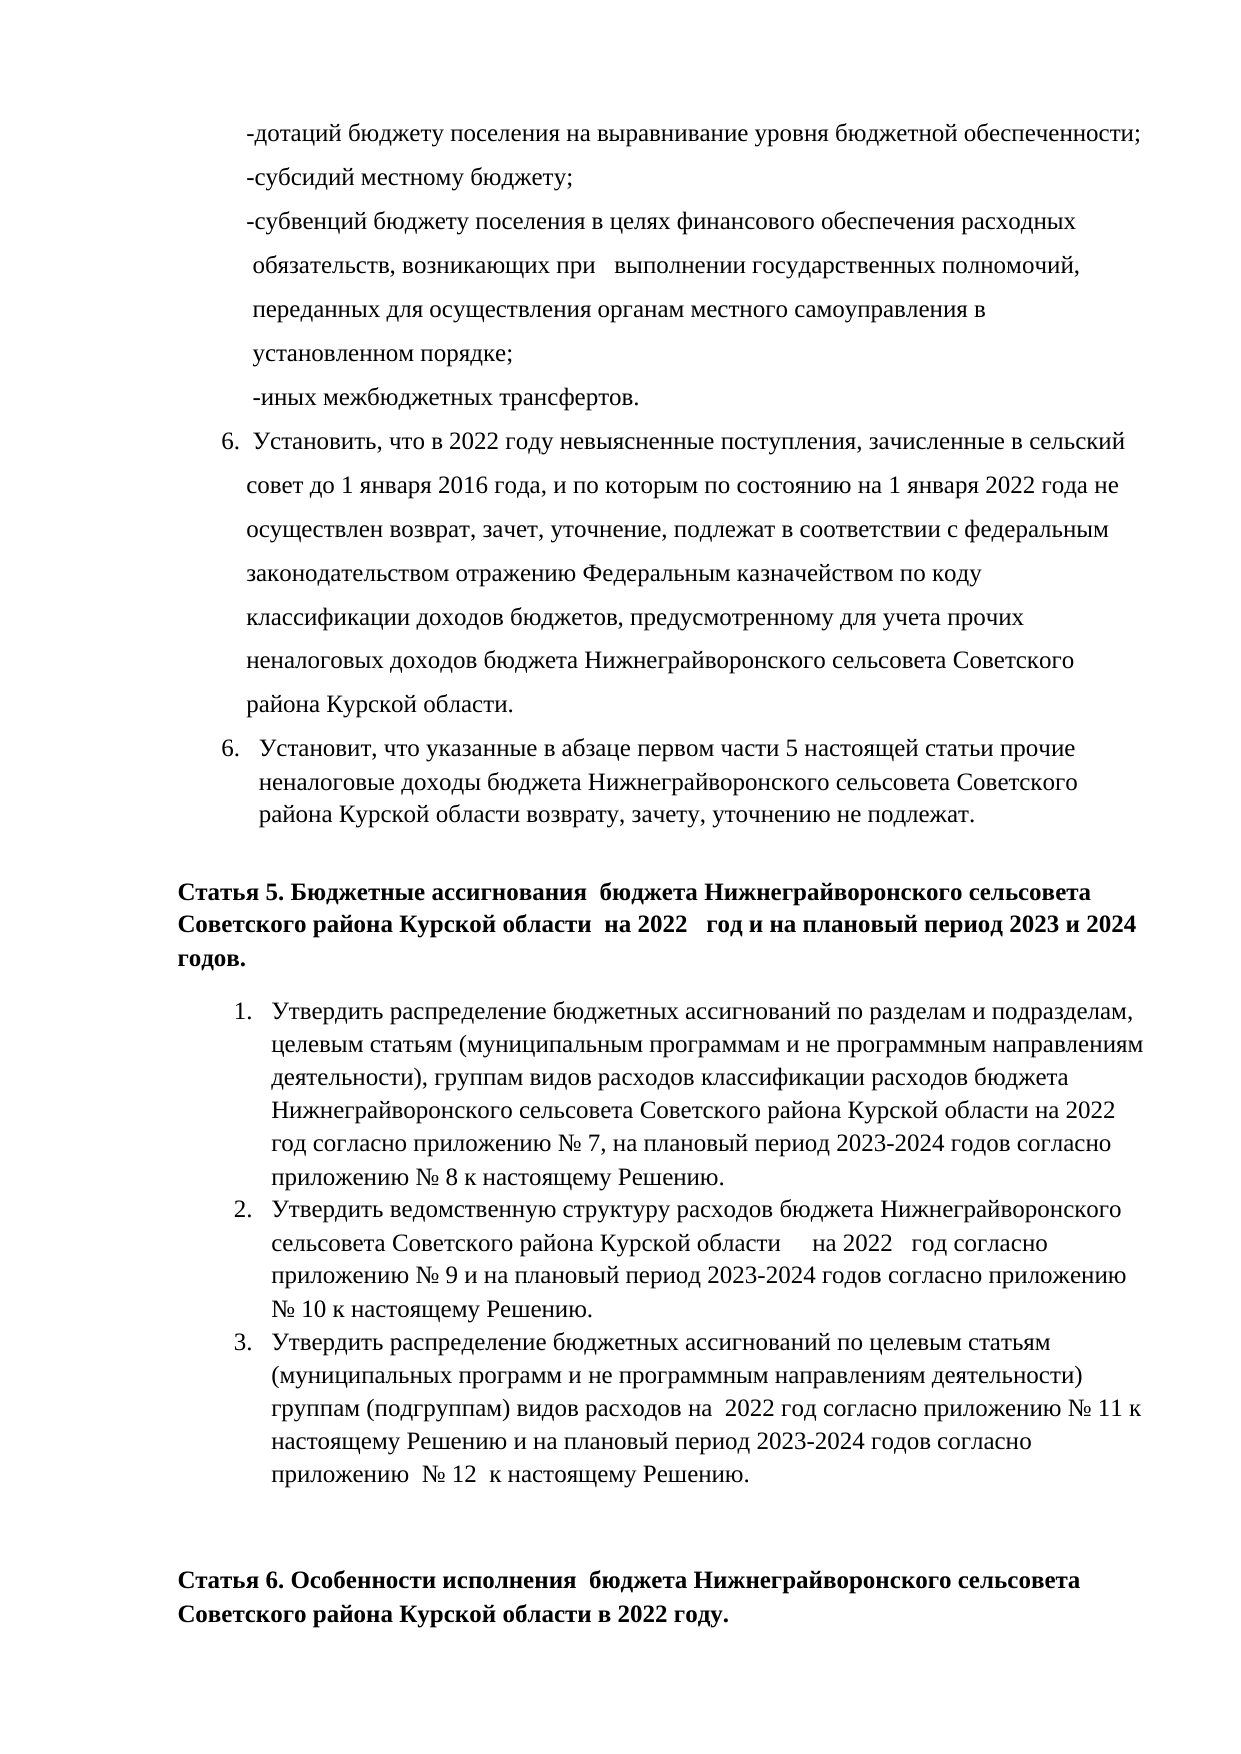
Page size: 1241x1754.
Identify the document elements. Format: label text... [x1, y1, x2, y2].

list Установит, что указанные в абзаце первом части 5 настоящей статьи прочие [221, 733, 1152, 762]
text классификации доходов бюджетов, предусмотренному для учета прочих [177, 602, 1152, 630]
text установленном порядке; [177, 338, 1152, 367]
list сельсовета Советского района Курской области на 2022 год согласно приложению № 9 и на плановый период 2023-2024 годов согласно приложению № 10 к настоящему Решению. [271, 1228, 1152, 1322]
text района Курской области. [177, 689, 1152, 718]
list Утвердить распределение бюджетных ассигнований по разделам и подразделам, [233, 996, 1152, 1025]
text совет до 1 января 2016 года, и по которым по состоянию на 1 января 2022 года не [177, 470, 1152, 498]
list Утвердить ведомственную структуру расходов бюджета Нижнеграйворонского [233, 1194, 1152, 1223]
list (муниципальных программ и не программным направлениям деятельности) группам (подгруппам) видов расходов на 2022 год согласно приложению № 11 к настоящему Решению и на плановый период 2023-2024 годов согласно приложению № 12 к настоящему Решению. [271, 1360, 1152, 1487]
text 6. Установить, что в 2022 году невыясненные поступления, зачисленные в сельский [177, 426, 1152, 454]
text неналоговых доходов бюджета Нижнеграйворонского сельсовета Советского [177, 646, 1152, 674]
text обязательств, возникающих при выполнении государственных полномочий, [177, 250, 1152, 279]
text -субвенций бюджету поселения в целях финансового обеспечения расходных [177, 206, 1152, 235]
text -иных межбюджетных трансфертов. [177, 382, 1152, 411]
list целевым статьям (муниципальным программам и не программным направлениям деятельности), группам видов расходов классификации расходов бюджета Нижнеграйворонского сельсовета Советского района Курской области на 2022 год согласно приложению № 7, на плановый период 2023-2024 годов согласно приложению № 8 к настоящему Решению. [271, 1029, 1152, 1190]
text законодательством отражению Федеральным казначейством по коду [177, 558, 1152, 586]
text -субсидий местному бюджету; [177, 162, 1152, 191]
list Утвердить распределение бюджетных ассигнований по целевым статьям [233, 1327, 1152, 1355]
text Статья 5. Бюджетные ассигнования бюджета Нижнеграйворонского сельсовета Советского района Курской области на 2022 год и на плановый период 2023 и 2024 годов. [177, 877, 1152, 971]
text -дотаций бюджету поселения на выравнивание уровня бюджетной обеспеченности; [177, 118, 1152, 147]
text осуществлен возврат, зачет, уточнение, подлежат в соответствии с федеральным [177, 514, 1152, 542]
list неналоговые доходы бюджета Нижнеграйворонского сельсовета Советского района Курской области возврату, зачету, уточнению не подлежат. [258, 767, 1152, 828]
text переданных для осуществления органам местного самоуправления в [177, 294, 1152, 323]
text Статья 6. Особенности исполнения бюджета Нижнеграйворонского сельсовета Советского района Курской области в 2022 году. [177, 1566, 1152, 1627]
